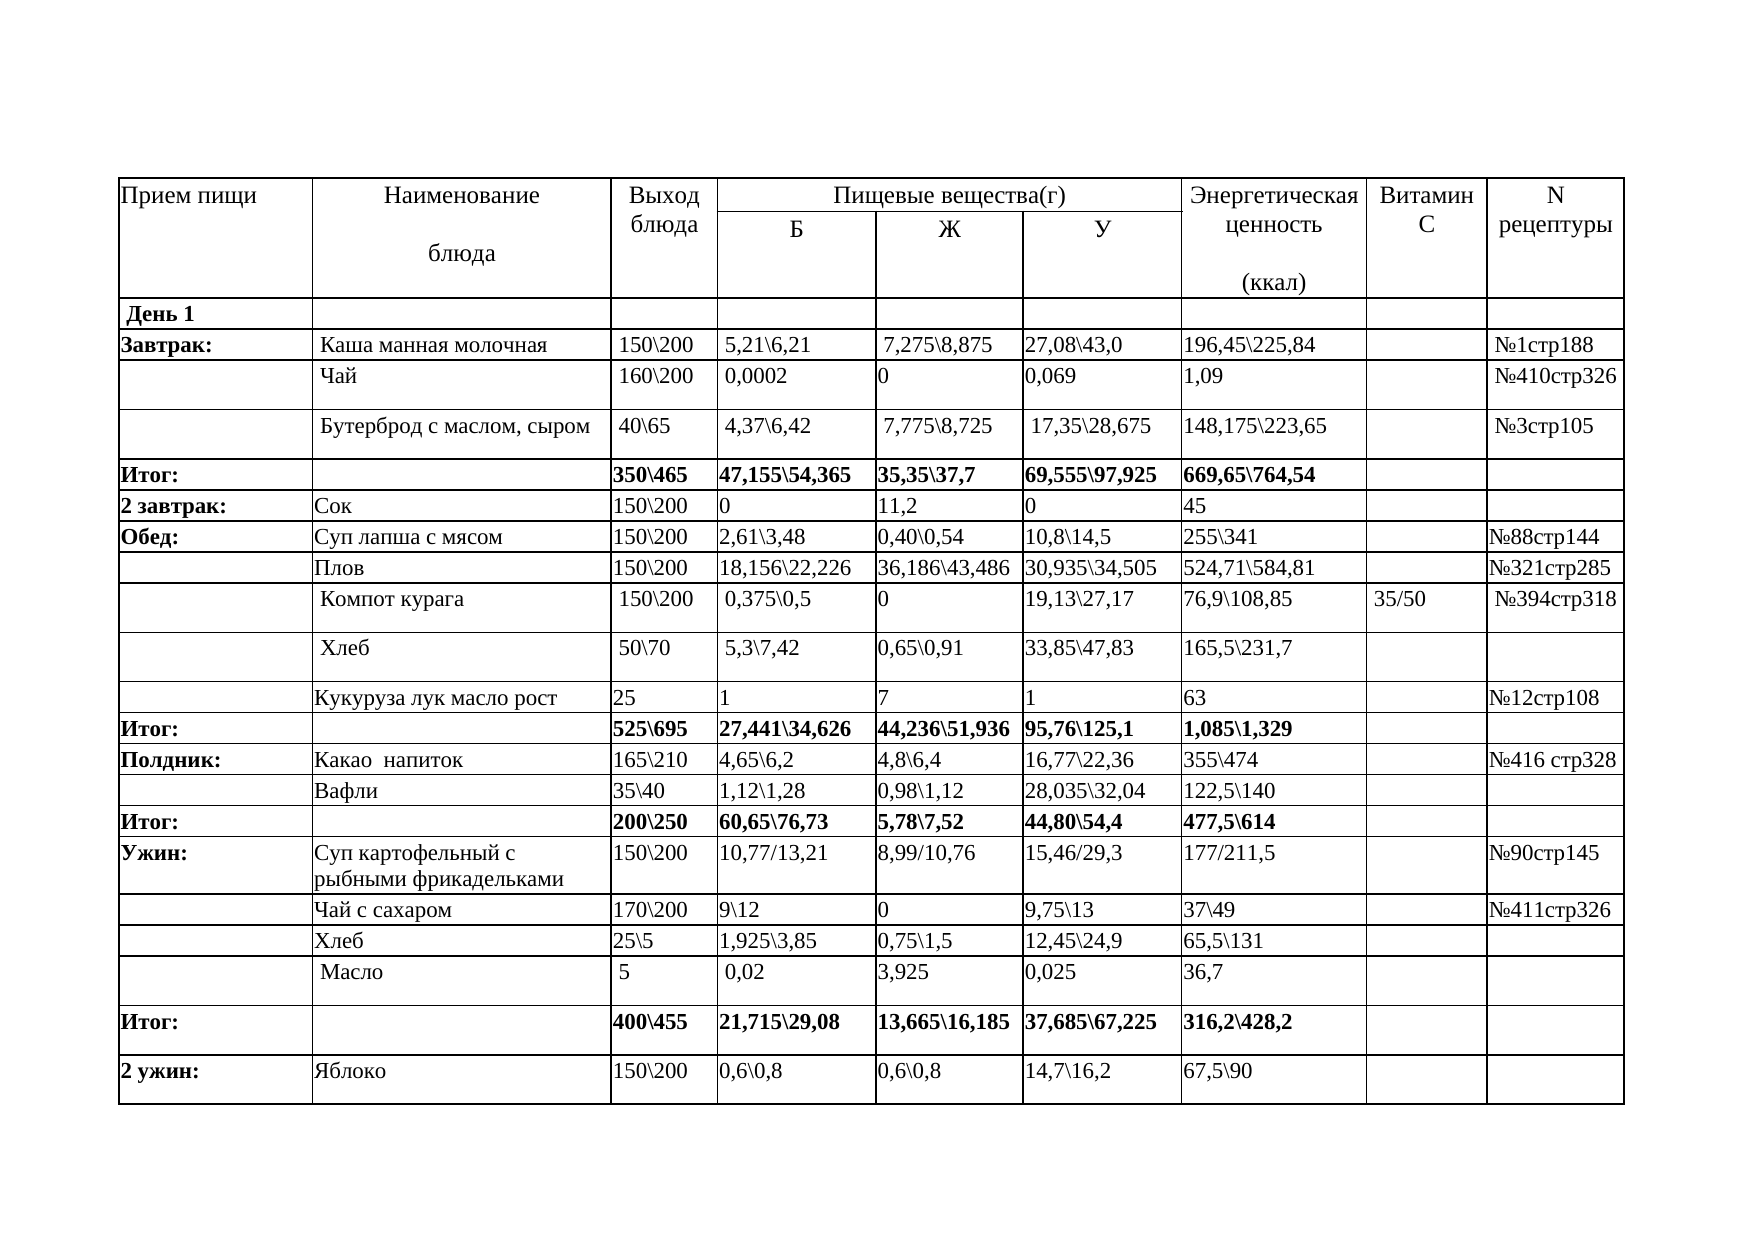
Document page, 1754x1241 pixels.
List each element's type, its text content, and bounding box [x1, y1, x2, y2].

table_cell Итог: [120, 1006, 312, 1054]
table_cell 177/211,5 [1182, 837, 1366, 893]
table_cell 9,75\13 [1024, 895, 1181, 924]
table_cell Ж [877, 212, 1022, 297]
table_cell 27,441\34,626 [718, 713, 875, 743]
table_cell 165\210 [612, 744, 717, 774]
table_cell [1367, 522, 1486, 551]
table_header Пищевые вещества(г) [718, 179, 1181, 211]
table_cell День 1 [120, 299, 312, 328]
table_cell [120, 410, 312, 458]
table_cell 0,75\1,5 [877, 926, 1022, 955]
table_cell 27,08\43,0 [1024, 330, 1181, 359]
table_cell 37,685\67,225 [1024, 1006, 1181, 1054]
table_cell Кукуруза лук масло рост [313, 682, 610, 712]
table_cell [1367, 926, 1486, 955]
table_cell №90стр145 [1488, 837, 1623, 893]
table_cell 33,85\47,83 [1024, 633, 1181, 681]
table_cell 148,175\223,65 [1182, 410, 1366, 458]
table_cell 65,5\131 [1182, 926, 1366, 955]
table_cell 524,71\584,81 [1182, 553, 1366, 582]
table_cell [1488, 926, 1623, 955]
table_cell 0,6\0,8 [877, 1056, 1022, 1103]
table_cell 19,13\27,17 [1024, 584, 1181, 631]
table_cell 0,02 [718, 957, 875, 1004]
table_cell 196,45\225,84 [1182, 330, 1366, 359]
table_header Наименование блюда [313, 179, 610, 297]
table_cell 316,2\428,2 [1182, 1006, 1366, 1054]
table_cell 14,7\16,2 [1024, 1056, 1181, 1103]
table_cell 400\455 [612, 1006, 717, 1054]
table_cell 150\200 [612, 553, 717, 582]
table_cell 3,925 [877, 957, 1022, 1004]
table_cell [1367, 1006, 1486, 1054]
table_cell 150\200 [612, 491, 717, 520]
table_cell [1488, 460, 1623, 489]
table_cell Компот курага [313, 584, 610, 631]
table_cell [313, 460, 610, 489]
table_cell 0,40\0,54 [877, 522, 1022, 551]
table_cell Хлеб [313, 633, 610, 681]
table_cell [1367, 682, 1486, 712]
table_cell 150\200 [612, 837, 717, 893]
table_cell 76,9\108,85 [1182, 584, 1366, 631]
table_cell 35,35\37,7 [877, 460, 1022, 489]
table_header Выход блюда [612, 179, 717, 297]
table_cell [1488, 957, 1623, 1004]
table_cell 4,37\6,42 [718, 410, 875, 458]
table_cell 1,085\1,329 [1182, 713, 1366, 743]
table_cell Полдник: [120, 744, 312, 774]
table_cell 1,09 [1182, 361, 1366, 409]
table_cell 0,65\0,91 [877, 633, 1022, 681]
table_cell №88стр144 [1488, 522, 1623, 551]
table_cell Обед: [120, 522, 312, 551]
table_cell 63 [1182, 682, 1366, 712]
table_cell 36,186\43,486 [877, 553, 1022, 582]
table_cell [120, 553, 312, 582]
table_cell №416 стр328 [1488, 744, 1623, 774]
table_cell 122,5\140 [1182, 775, 1366, 805]
table_cell 1,925\3,85 [718, 926, 875, 955]
table_cell [1488, 299, 1623, 328]
table_cell 44,80\54,4 [1024, 806, 1181, 836]
table_cell [877, 299, 1022, 328]
table_cell [1367, 713, 1486, 743]
table_cell 47,155\54,365 [718, 460, 875, 489]
table_cell [120, 682, 312, 712]
table_cell №411стр326 [1488, 895, 1623, 924]
table_header Прием пищи [120, 179, 312, 297]
table_cell [1182, 299, 1366, 328]
table_cell 12,45\24,9 [1024, 926, 1181, 955]
table_cell 21,715\29,08 [718, 1006, 875, 1054]
table_cell Итог: [120, 806, 312, 836]
table_cell [1367, 491, 1486, 520]
table_cell 477,5\614 [1182, 806, 1366, 836]
table_cell 16,77\22,36 [1024, 744, 1181, 774]
table_cell №394стр318 [1488, 584, 1623, 631]
table_cell Б [718, 212, 875, 297]
table_cell [1367, 806, 1486, 836]
table_cell 4,65\6,2 [718, 744, 875, 774]
table_cell 67,5\90 [1182, 1056, 1366, 1103]
table_cell 0,025 [1024, 957, 1181, 1004]
table_cell [1488, 806, 1623, 836]
table_header Витамин С [1367, 179, 1486, 297]
table_cell 25 [612, 682, 717, 712]
table_cell 36,7 [1182, 957, 1366, 1004]
table_cell [718, 299, 875, 328]
table_cell №1стр188 [1488, 330, 1623, 359]
table_cell Чай с сахаром [313, 895, 610, 924]
table_cell 2,61\3,48 [718, 522, 875, 551]
table_cell [1367, 744, 1486, 774]
table_cell 69,555\97,925 [1024, 460, 1181, 489]
table_cell Суп лапша с мясом [313, 522, 610, 551]
table_cell 8,99/10,76 [877, 837, 1022, 893]
table_cell 0 [877, 895, 1022, 924]
table_cell Итог: [120, 460, 312, 489]
table_cell [1367, 460, 1486, 489]
table_cell Ужин: [120, 837, 312, 893]
table_cell 0 [877, 584, 1022, 631]
table_cell 150\200 [612, 522, 717, 551]
table_cell 165,5\231,7 [1182, 633, 1366, 681]
table_cell 25\5 [612, 926, 717, 955]
table_cell [120, 633, 312, 681]
table_cell [1367, 553, 1486, 582]
table_header N рецептуры [1488, 179, 1623, 297]
table_cell №321стр285 [1488, 553, 1623, 582]
table_cell [1488, 713, 1623, 743]
table_cell [313, 1006, 610, 1054]
table_cell [1367, 895, 1486, 924]
table_cell [120, 926, 312, 955]
table_cell 44,236\51,936 [877, 713, 1022, 743]
table_cell 2 ужин: [120, 1056, 312, 1103]
table_cell [313, 713, 610, 743]
table_cell 15,46/29,3 [1024, 837, 1181, 893]
table_cell [1367, 330, 1486, 359]
table_cell 7,775\8,725 [877, 410, 1022, 458]
table_cell Масло [313, 957, 610, 1004]
table_cell [313, 299, 610, 328]
table_cell 525\695 [612, 713, 717, 743]
table_cell [1367, 299, 1486, 328]
table_cell 45 [1182, 491, 1366, 520]
table_cell 10,8\14,5 [1024, 522, 1181, 551]
table_cell 60,65\76,73 [718, 806, 875, 836]
table_cell 0 [1024, 491, 1181, 520]
table_cell Завтрак: [120, 330, 312, 359]
table_cell 95,76\125,1 [1024, 713, 1181, 743]
table_cell 13,665\16,185 [877, 1006, 1022, 1054]
table_cell [1367, 410, 1486, 458]
table_cell [1488, 775, 1623, 805]
table_cell [1024, 299, 1181, 328]
table_cell У [1024, 212, 1181, 297]
table_cell 40\65 [612, 410, 717, 458]
table_cell 255\341 [1182, 522, 1366, 551]
table_cell [120, 895, 312, 924]
table_cell 18,156\22,226 [718, 553, 875, 582]
table_cell [1367, 633, 1486, 681]
table_cell [1367, 837, 1486, 893]
table_cell 350\465 [612, 460, 717, 489]
table_header Энергетическая ценность (ккал) [1182, 179, 1366, 297]
table_cell 150\200 [612, 330, 717, 359]
table_cell 1,12\1,28 [718, 775, 875, 805]
table_cell Хлеб [313, 926, 610, 955]
table_cell 0,98\1,12 [877, 775, 1022, 805]
table_cell 200\250 [612, 806, 717, 836]
table_cell [120, 584, 312, 631]
table_cell 355\474 [1182, 744, 1366, 774]
table_cell 0 [718, 491, 875, 520]
table_cell Суп картофельный с рыбными фрикадельками [313, 837, 610, 893]
table_cell 0 [877, 361, 1022, 409]
table_cell 1 [1024, 682, 1181, 712]
table_cell Бутерброд с маслом, сыром [313, 410, 610, 458]
table_cell 50\70 [612, 633, 717, 681]
table_cell 160\200 [612, 361, 717, 409]
table_cell 0,0002 [718, 361, 875, 409]
table_cell Каша манная молочная [313, 330, 610, 359]
table_cell 1 [718, 682, 875, 712]
table_cell 0,6\0,8 [718, 1056, 875, 1103]
table_cell Вафли [313, 775, 610, 805]
table_cell 28,035\32,04 [1024, 775, 1181, 805]
table_cell [1367, 361, 1486, 409]
table_cell [120, 957, 312, 1004]
table_cell 2 завтрак: [120, 491, 312, 520]
table_cell 7,275\8,875 [877, 330, 1022, 359]
table_cell [1488, 491, 1623, 520]
table_cell 17,35\28,675 [1024, 410, 1181, 458]
table_cell 35\40 [612, 775, 717, 805]
table_cell 30,935\34,505 [1024, 553, 1181, 582]
table_cell 5,78\7,52 [877, 806, 1022, 836]
table_cell 5 [612, 957, 717, 1004]
table_cell [1488, 1006, 1623, 1054]
table_cell [1367, 775, 1486, 805]
table_cell Яблоко [313, 1056, 610, 1103]
table_cell №3стр105 [1488, 410, 1623, 458]
table_cell 11,2 [877, 491, 1022, 520]
table_cell [1367, 957, 1486, 1004]
table_cell Какао напиток [313, 744, 610, 774]
table_cell 150\200 [612, 584, 717, 631]
table_cell [120, 775, 312, 805]
table_cell №410стр326 [1488, 361, 1623, 409]
table_cell 5,3\7,42 [718, 633, 875, 681]
table_cell [1488, 1056, 1623, 1103]
table_cell 0,069 [1024, 361, 1181, 409]
table_cell №12стр108 [1488, 682, 1623, 712]
table_cell 9\12 [718, 895, 875, 924]
table_cell 37\49 [1182, 895, 1366, 924]
table_cell [612, 299, 717, 328]
table_cell [1488, 633, 1623, 681]
table_cell Сок [313, 491, 610, 520]
table_cell [313, 806, 610, 836]
table_cell Чай [313, 361, 610, 409]
table_cell 669,65\764,54 [1182, 460, 1366, 489]
table_cell 150\200 [612, 1056, 717, 1103]
table_cell 0,375\0,5 [718, 584, 875, 631]
table_cell [1367, 1056, 1486, 1103]
table_cell 5,21\6,21 [718, 330, 875, 359]
table_cell [120, 361, 312, 409]
table_cell 35/50 [1367, 584, 1486, 631]
table_cell 10,77/13,21 [718, 837, 875, 893]
table_cell 170\200 [612, 895, 717, 924]
table_cell 7 [877, 682, 1022, 712]
table_cell Плов [313, 553, 610, 582]
table_cell Итог: [120, 713, 312, 743]
table_cell 4,8\6,4 [877, 744, 1022, 774]
